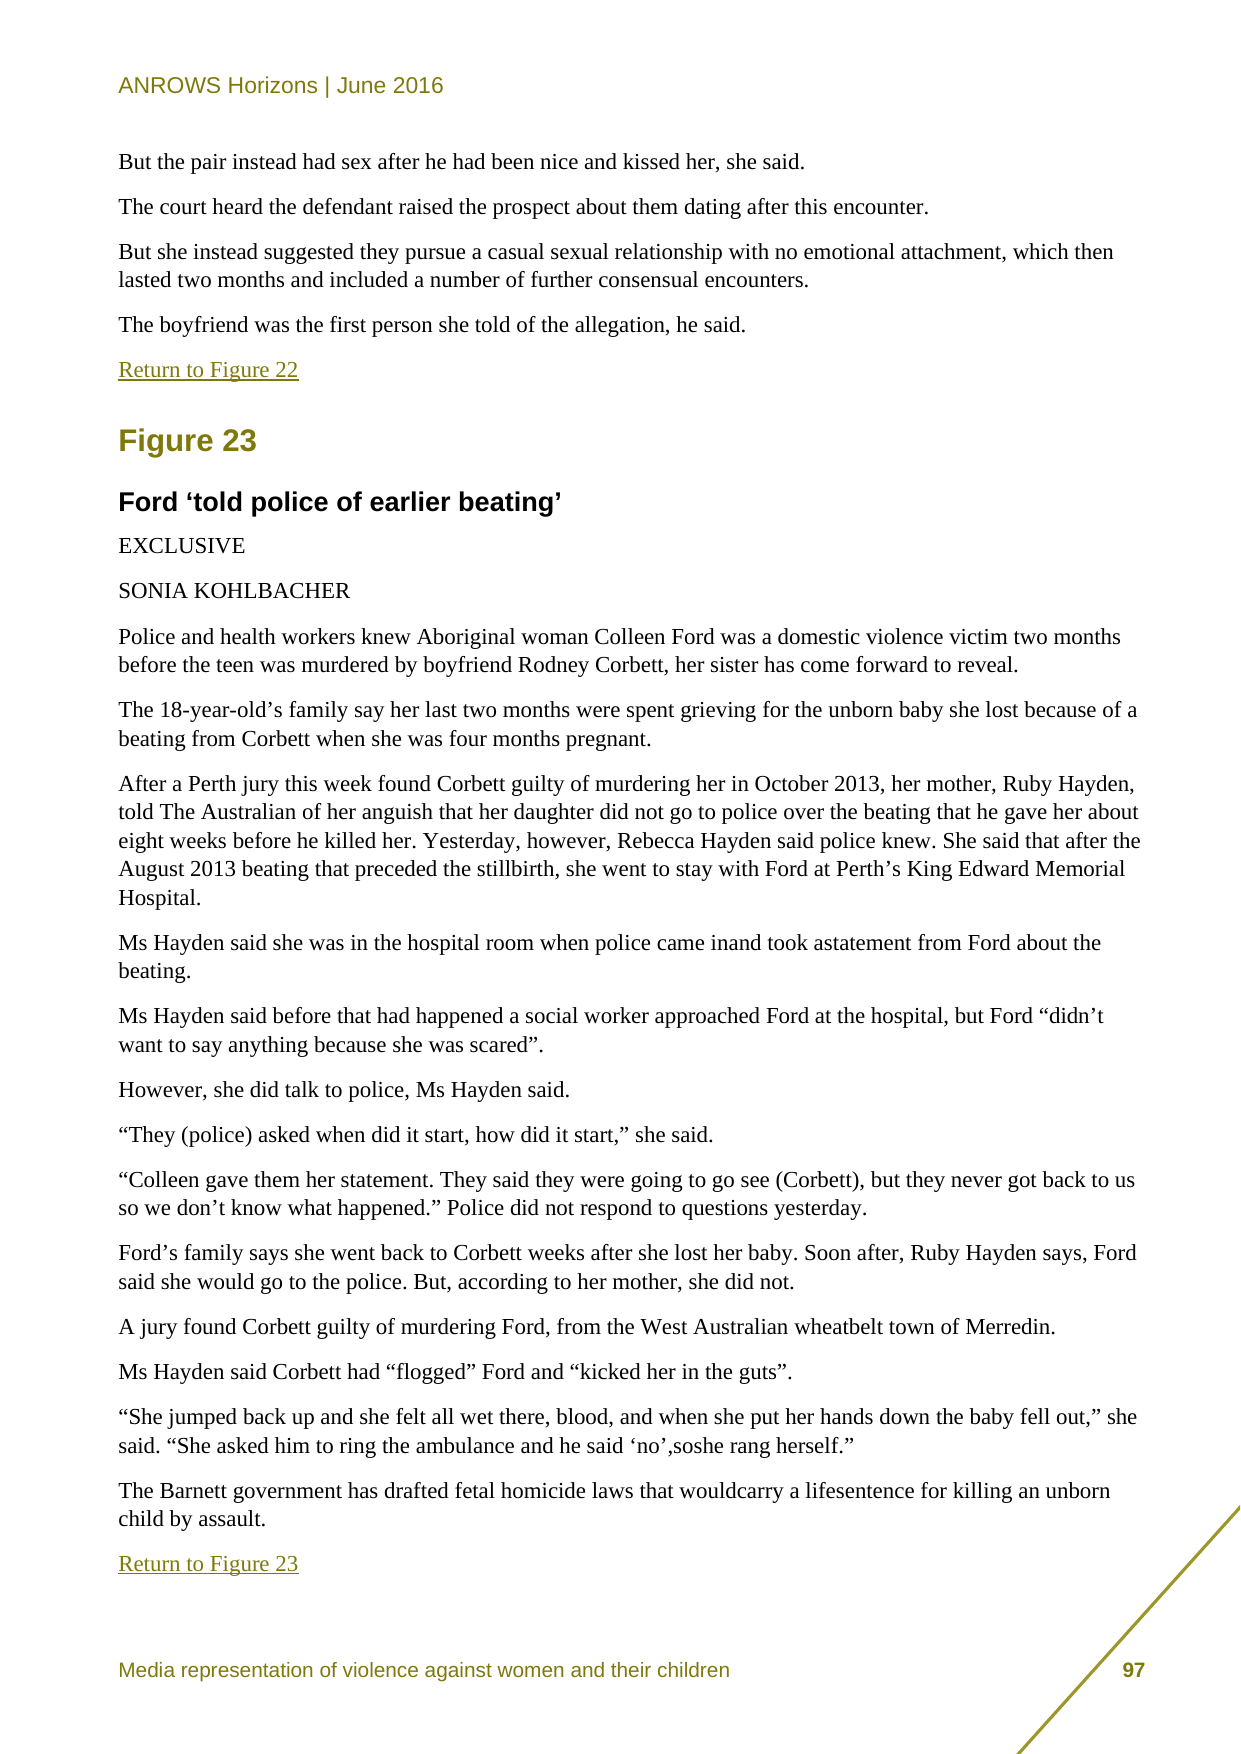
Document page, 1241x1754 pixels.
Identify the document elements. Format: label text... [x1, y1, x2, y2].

subtitle Figure 23 [118, 422, 1152, 458]
text Return to Figure 22 [118, 357, 1152, 383]
text SONIA KOHLBACHER [118, 578, 1152, 604]
text Ford’s family says she went back to Corbett weeks after she lost her baby. Soon after, Ruby Hayden says, Ford said she would go to the police. But, according to her mother, she did not. [118, 1239, 1152, 1294]
text Ms Hayden said Corbett had “flogged” Ford and “kicked her in the guts”. [118, 1358, 1152, 1384]
text The Barnett government has drafted fetal homicide laws that wouldcarry a lifesentence for killing an unborn child by assault. [118, 1477, 1152, 1532]
text Return to Figure 23 [118, 1550, 1152, 1577]
text Police and health workers knew Aboriginal woman Colleen Ford was a domestic violence victim two months before the teen was murdered by boyfriend Rodney Corbett, her sister has come forward to reveal. [118, 623, 1152, 677]
text “She jumped back up and she felt all wet there, blood, and when she put her hands down the baby fell out,” she said. “She asked him to ring the ambulance and he said ‘no’,soshe rang herself.” [118, 1403, 1152, 1458]
text But she instead suggested they pursue a casual sexual relationship with no emotional attachment, which then lasted two months and included a number of further consensual encounters. [118, 238, 1152, 293]
text The 18-year-old’s family say her last two months were spent grieving for the unborn baby she lost because of a beating from Corbett when she was four months pregnant. [118, 696, 1152, 751]
text The court heard the defendant raised the prospect about them dating after this encounter. [118, 193, 1152, 219]
text EXCLUSIVE [118, 532, 1152, 559]
text A jury found Corbett guilty of murdering Ford, from the West Australian wheatbelt town of Merredin. [118, 1313, 1152, 1339]
subtitle Ford ‘told police of earlier beating’ [118, 486, 1152, 517]
text “Colleen gave them her statement. They said they were going to go see (Corbett), but they never got back to us so we don’t know what happened.” Police did not respond to questions yesterday. [118, 1166, 1152, 1221]
text However, she did talk to police, Ms Hayden said. [118, 1076, 1152, 1102]
text Ms Hayden said before that had happened a social worker approached Ford at the hospital, but Ford “didn’t want to say anything because she was scared”. [118, 1002, 1152, 1057]
text Ms Hayden said she was in the hospital room when police came inand took astatement from Ford about the beating. [118, 929, 1152, 983]
text But the pair instead had sex after he had been nice and kissed her, she said. [118, 148, 1152, 174]
text “They (police) asked when did it start, how did it start,” she said. [118, 1121, 1152, 1147]
text The boyfriend was the first person she told of the allegation, he said. [118, 311, 1152, 338]
text After a Perth jury this week found Corbett guilty of murdering her in October 2013, her mother, Ruby Hayden, told The Australian of her anguish that her daughter did not go to police over the beating that he gave her about eight weeks before he killed her. Yesterday, however, Rebecca Hayden said police knew. She said that after the August 2013 beating that preceded the stillbirth, she went to stay with Ford at Perth’s King Edward Memorial Hospital. [118, 770, 1152, 910]
